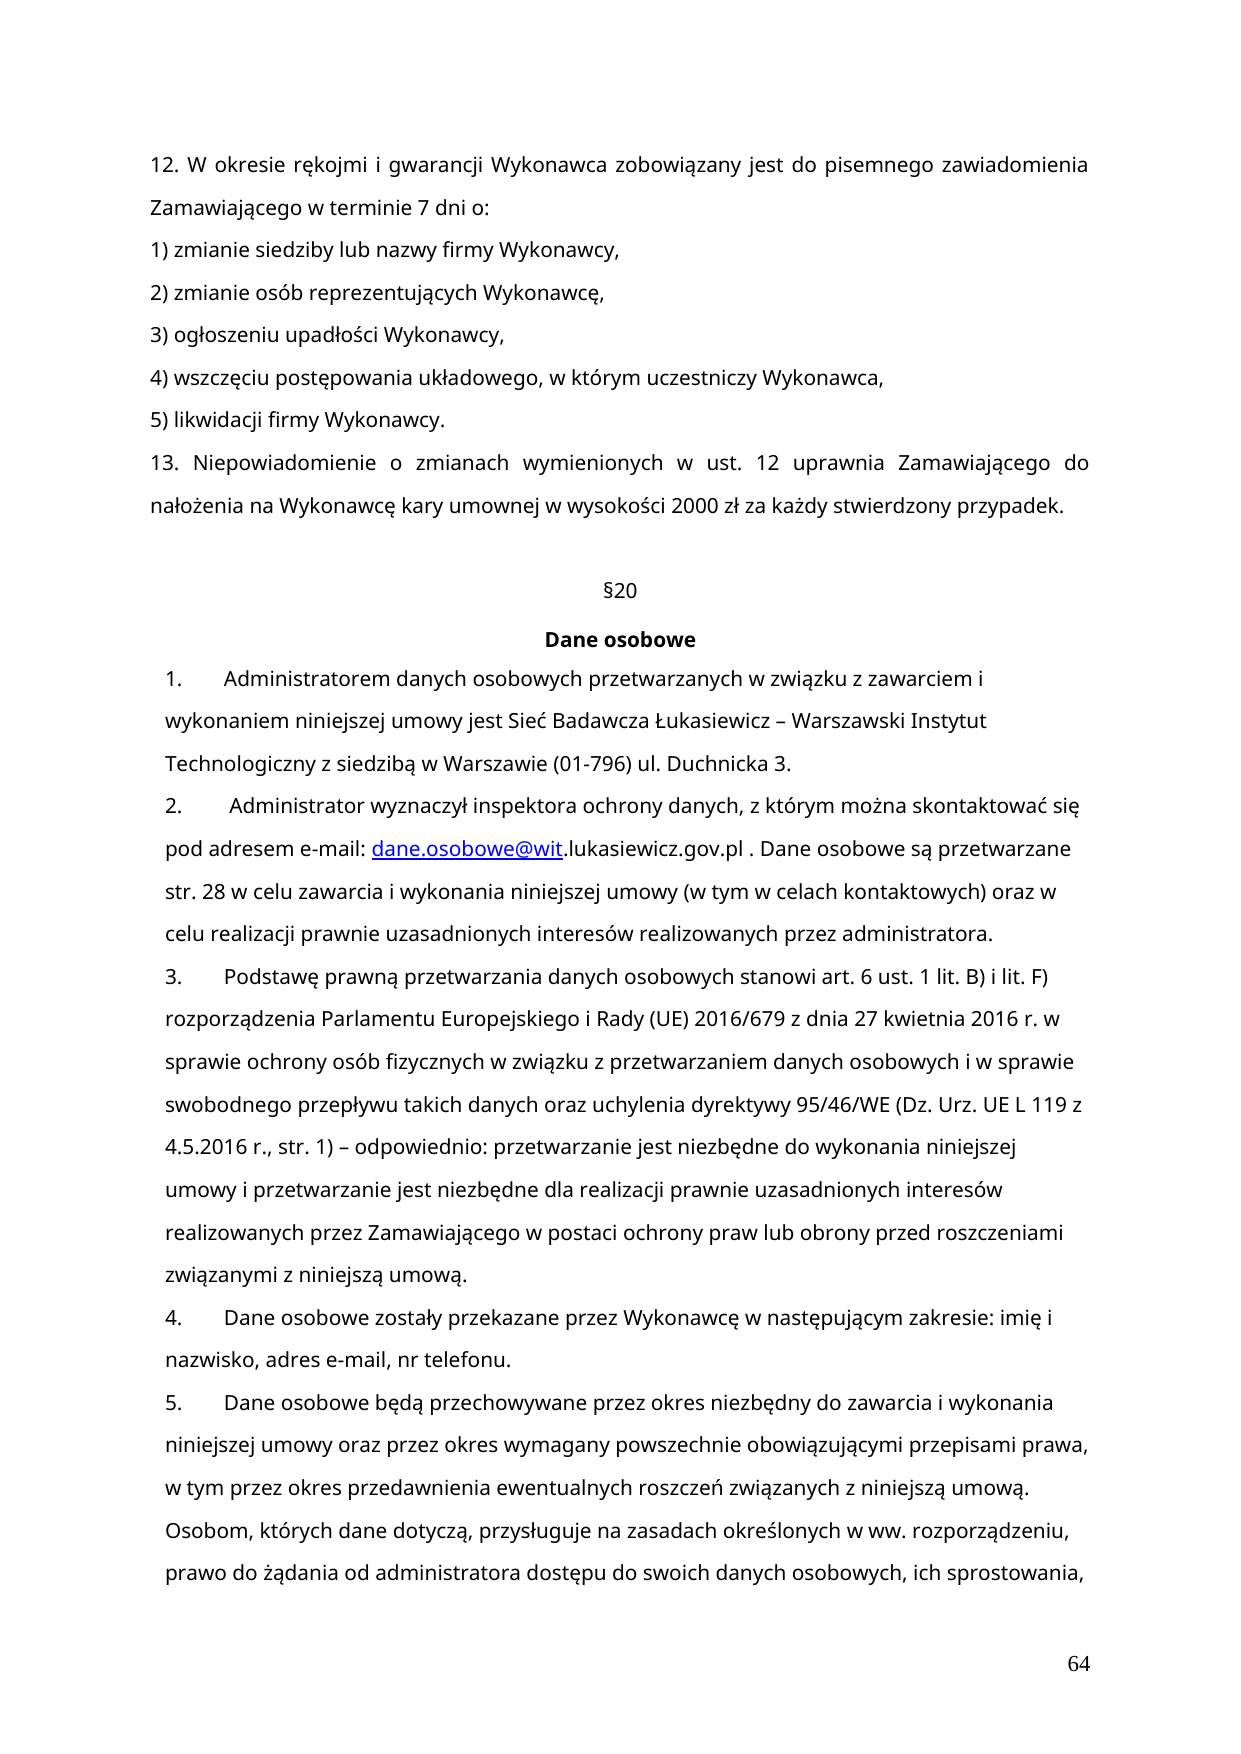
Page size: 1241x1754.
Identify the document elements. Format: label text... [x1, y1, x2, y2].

text Dane osobowe [150, 625, 1090, 653]
text 13. Niepowiadomienie o zmianach wymienionych w ust. 12 uprawnia Zamawiającego do nałożenia na Wykonawcę kary umownej w wysokości 2000 zł za każdy stwierdzony przypadek. [150, 448, 1090, 519]
list Podstawę prawną przetwarzania danych osobowych stanowi art. 6 ust. 1 lit. B) i lit. F) rozporządzenia Parlamentu Europejskiego i Rady (UE) 2016/679 z dnia 27 kwietnia 2016 r. w sprawie ochrony osób fizycznych w związku z przetwarzaniem danych osobowych i w sprawie swobodnego przepływu takich danych oraz uchylenia dyrektywy 95/46/WE (Dz. Urz. UE L 119 z 4.5.2016 r., str. 1) – odpowiednio: przetwarzanie jest niezbędne do wykonania niniejszej umowy i przetwarzanie jest niezbędne dla realizacji prawnie uzasadnionych interesów realizowanych przez Zamawiającego w postaci ochrony praw lub obrony przed roszczeniami związanymi z niniejszą umową. [165, 962, 1090, 1289]
text §20 [150, 576, 1090, 604]
list Administrator wyznaczył inspektora ochrony danych, z którym można skontaktować się pod adresem e-mail: dane.osobowe@wit.lukasiewicz.gov.pl . Dane osobowe są przetwarzane str. 28 w celu zawarcia i wykonania niniejszej umowy (w tym w celach kontaktowych) oraz w celu realizacji prawnie uzasadnionych interesów realizowanych przez administratora. [165, 792, 1090, 948]
text 3) ogłoszeniu upadłości Wykonawcy, [150, 320, 1090, 349]
list Dane osobowe zostały przekazane przez Wykonawcę w następującym zakresie: imię i nazwisko, adres e-mail, nr telefonu. [165, 1303, 1090, 1374]
text 2) zmianie osób reprezentujących Wykonawcę, [150, 278, 1090, 306]
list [165, 1388, 1090, 1587]
text 1) zmianie siedziby lub nazwy firmy Wykonawcy, [150, 235, 1090, 264]
text 5) likwidacji firmy Wykonawcy. [150, 406, 1090, 434]
text 4) wszczęciu postępowania układowego, w którym uczestniczy Wykonawca, [150, 363, 1090, 391]
text 12. W okresie rękojmi i gwarancji Wykonawca zobowiązany jest do pisemnego zawiadomienia Zamawiającego w terminie 7 dni o: [150, 150, 1090, 221]
list Administratorem danych osobowych przetwarzanych w związku z zawarciem i wykonaniem niniejszej umowy jest Sieć Badawcza Łukasiewicz – Warszawski Instytut Technologiczny z siedzibą w Warszawie (01-796) ul. Duchnicka 3. [165, 664, 1090, 777]
